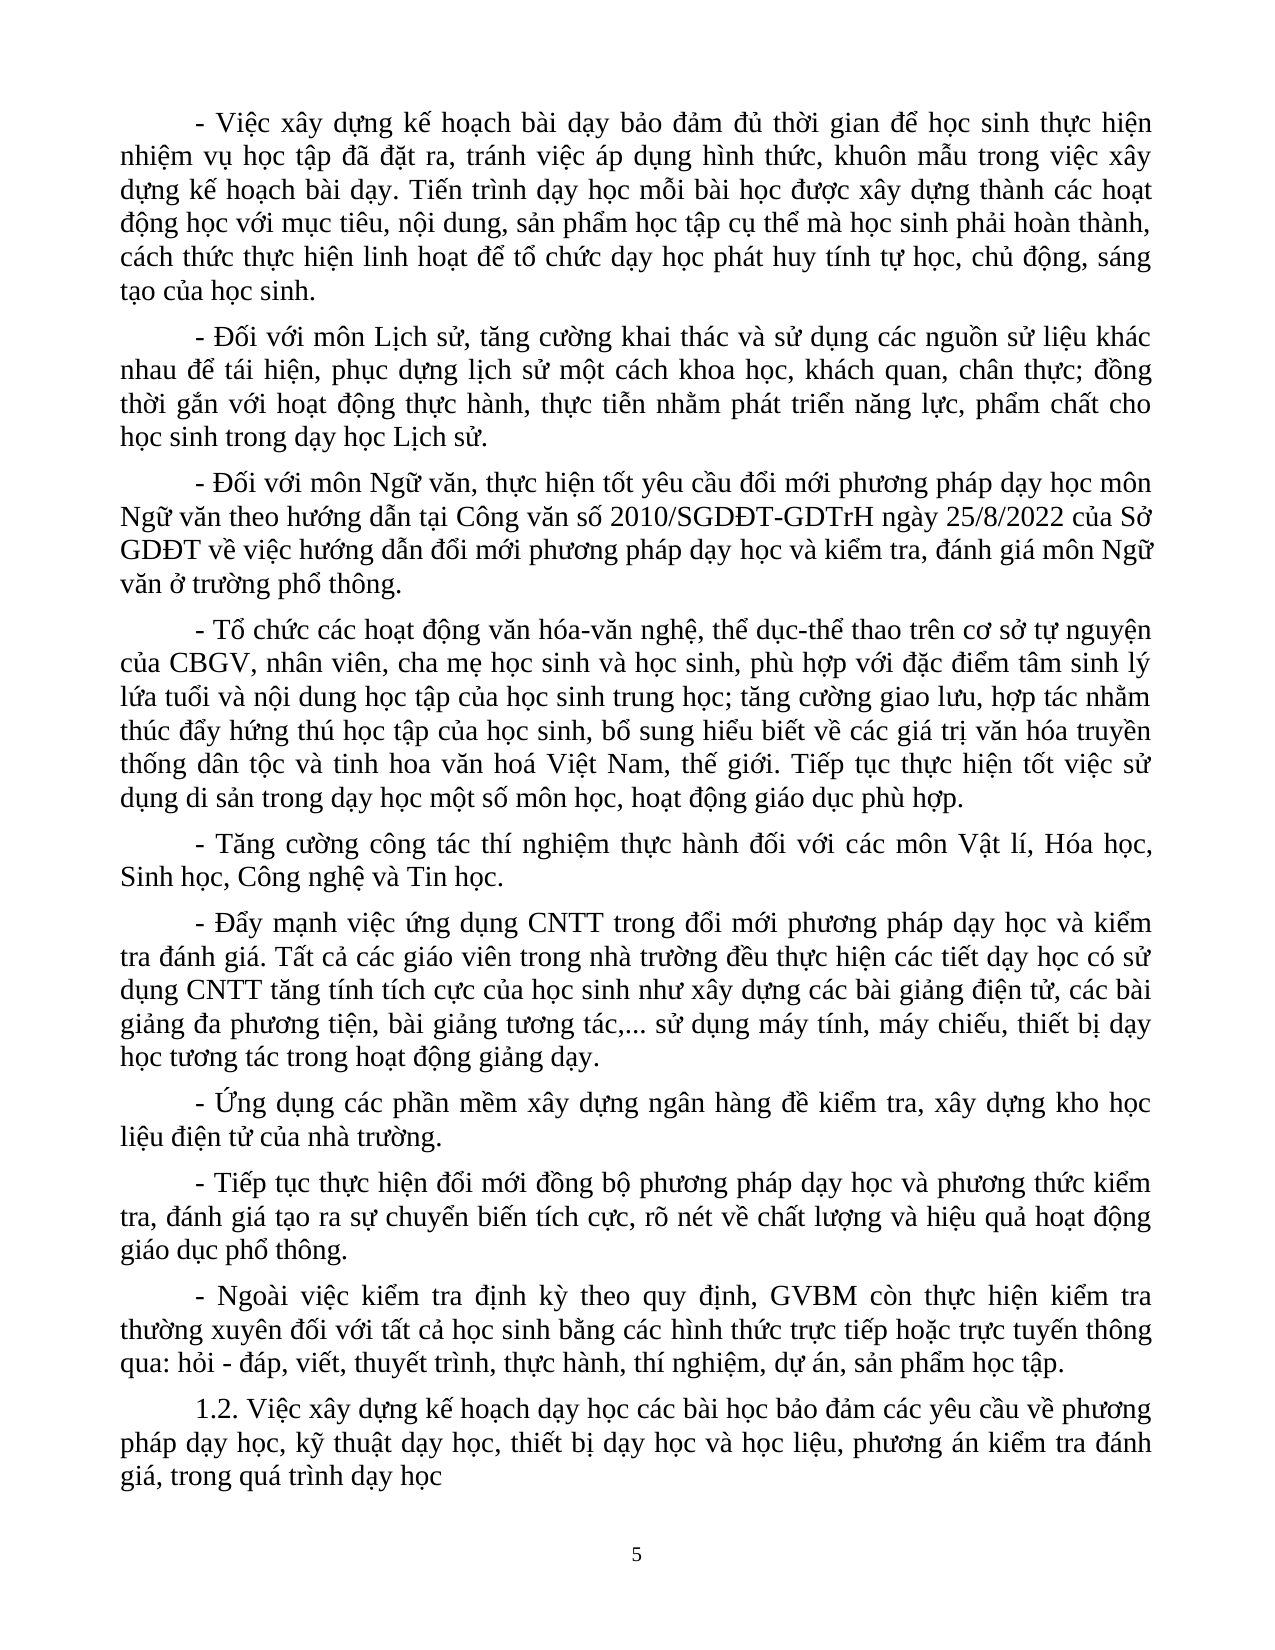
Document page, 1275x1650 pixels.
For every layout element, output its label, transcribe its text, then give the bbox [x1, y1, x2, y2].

text - Tiếp tục thực hiện đổi mới đồng bộ phương pháp dạy học và phương thức kiểm tra, đánh giá tạo ra sự chuyển biến tích cực, rõ nét về chất lượng và hiệu quả hoạt động giáo dục phổ thông. [120, 1165, 1153, 1266]
text - Việc xây dựng kế hoạch bài dạy bảo đảm đủ thời gian để học sinh thực hiện nhiệm vụ học tập đã đặt ra, tránh việc áp dụng hình thức, khuôn mẫu trong việc xây dựng kế hoạch bài dạy. Tiến trình dạy học mỗi bài học được xây dựng thành các hoạt động học với mục tiêu, nội dung, sản phẩm học tập cụ thể mà học sinh phải hoàn thành, cách thức thực hiện linh hoạt để tổ chức dạy học phát huy tính tự học, chủ động, sáng tạo của học sinh. [120, 105, 1153, 306]
text - Ngoài việc kiểm tra định kỳ theo quy định, GVBM còn thực hiện kiểm tra thường xuyên đối với tất cả học sinh bằng các hình thức trực tiếp hoặc trực tuyến thông qua: hỏi - đáp, viết, thuyết trình, thực hành, thí nghiệm, dự án, sản phẩm học tập. [120, 1278, 1153, 1379]
text - Đẩy mạnh việc ứng dụng CNTT trong đổi mới phương pháp dạy học và kiểm tra đánh giá. Tất cả các giáo viên trong nhà trường đều thực hiện các tiết dạy học có sử dụng CNTT tăng tính tích cực của học sinh như xây dựng các bài giảng điện tử, các bài giảng đa phương tiện, bài giảng tương tác,... sử dụng máy tính, máy chiếu, thiết bị dạy học tương tác trong hoạt động giảng dạy. [120, 905, 1153, 1073]
text - Ứng dụng các phần mềm xây dựng ngân hàng đề kiểm tra, xây dựng kho học liệu điện tử của nhà trường. [120, 1086, 1153, 1153]
text - Tổ chức các hoạt động văn hóa-văn nghệ, thể dục-thể thao trên cơ sở tự nguyện của CBGV, nhân viên, cha mẹ học sinh và học sinh, phù hợp với đặc điểm tâm sinh lý lứa tuổi và nội dung học tập của học sinh trung học; tăng cường giao lưu, hợp tác nhằm thúc đẩy hứng thú học tập của học sinh, bổ sung hiểu biết về các giá trị văn hóa truyền thống dân tộc và tinh hoa văn hoá Việt Nam, thế giới. Tiếp tục thực hiện tốt việc sử dụng di sản trong dạy học một số môn học, hoạt động giáo dục phù hợp. [120, 612, 1153, 813]
text - Đối với môn Ngữ văn, thực hiện tốt yêu cầu đổi mới phương pháp dạy học môn Ngữ văn theo hướng dẫn tại Công văn số 2010/SGDĐT-GDTrH ngày 25/8/2022 của Sở GDĐT về việc hướng dẫn đổi mới phương pháp dạy học và kiểm tra, đánh giá môn Ngữ văn ở trường phổ thông. [120, 465, 1153, 599]
text - Tăng cường công tác thí nghiệm thực hành đối với các môn Vật lí, Hóa học, Sinh học, Công nghệ và Tin học. [120, 826, 1153, 893]
text - Đối với môn Lịch sử, tăng cường khai thác và sử dụng các nguồn sử liệu khác nhau để tái hiện, phục dựng lịch sử một cách khoa học, khách quan, chân thực; đồng thời gắn với hoạt động thực hành, thực tiễn nhằm phát triển năng lực, phẩm chất cho học sinh trong dạy học Lịch sử. [120, 319, 1153, 453]
text 1.2. Việc xây dựng kế hoạch dạy học các bài học bảo đảm các yêu cầu về phương pháp dạy học, kỹ thuật dạy học, thiết bị dạy học và học liệu, phương án kiểm tra đánh giá, trong quá trình dạy học [120, 1391, 1153, 1492]
